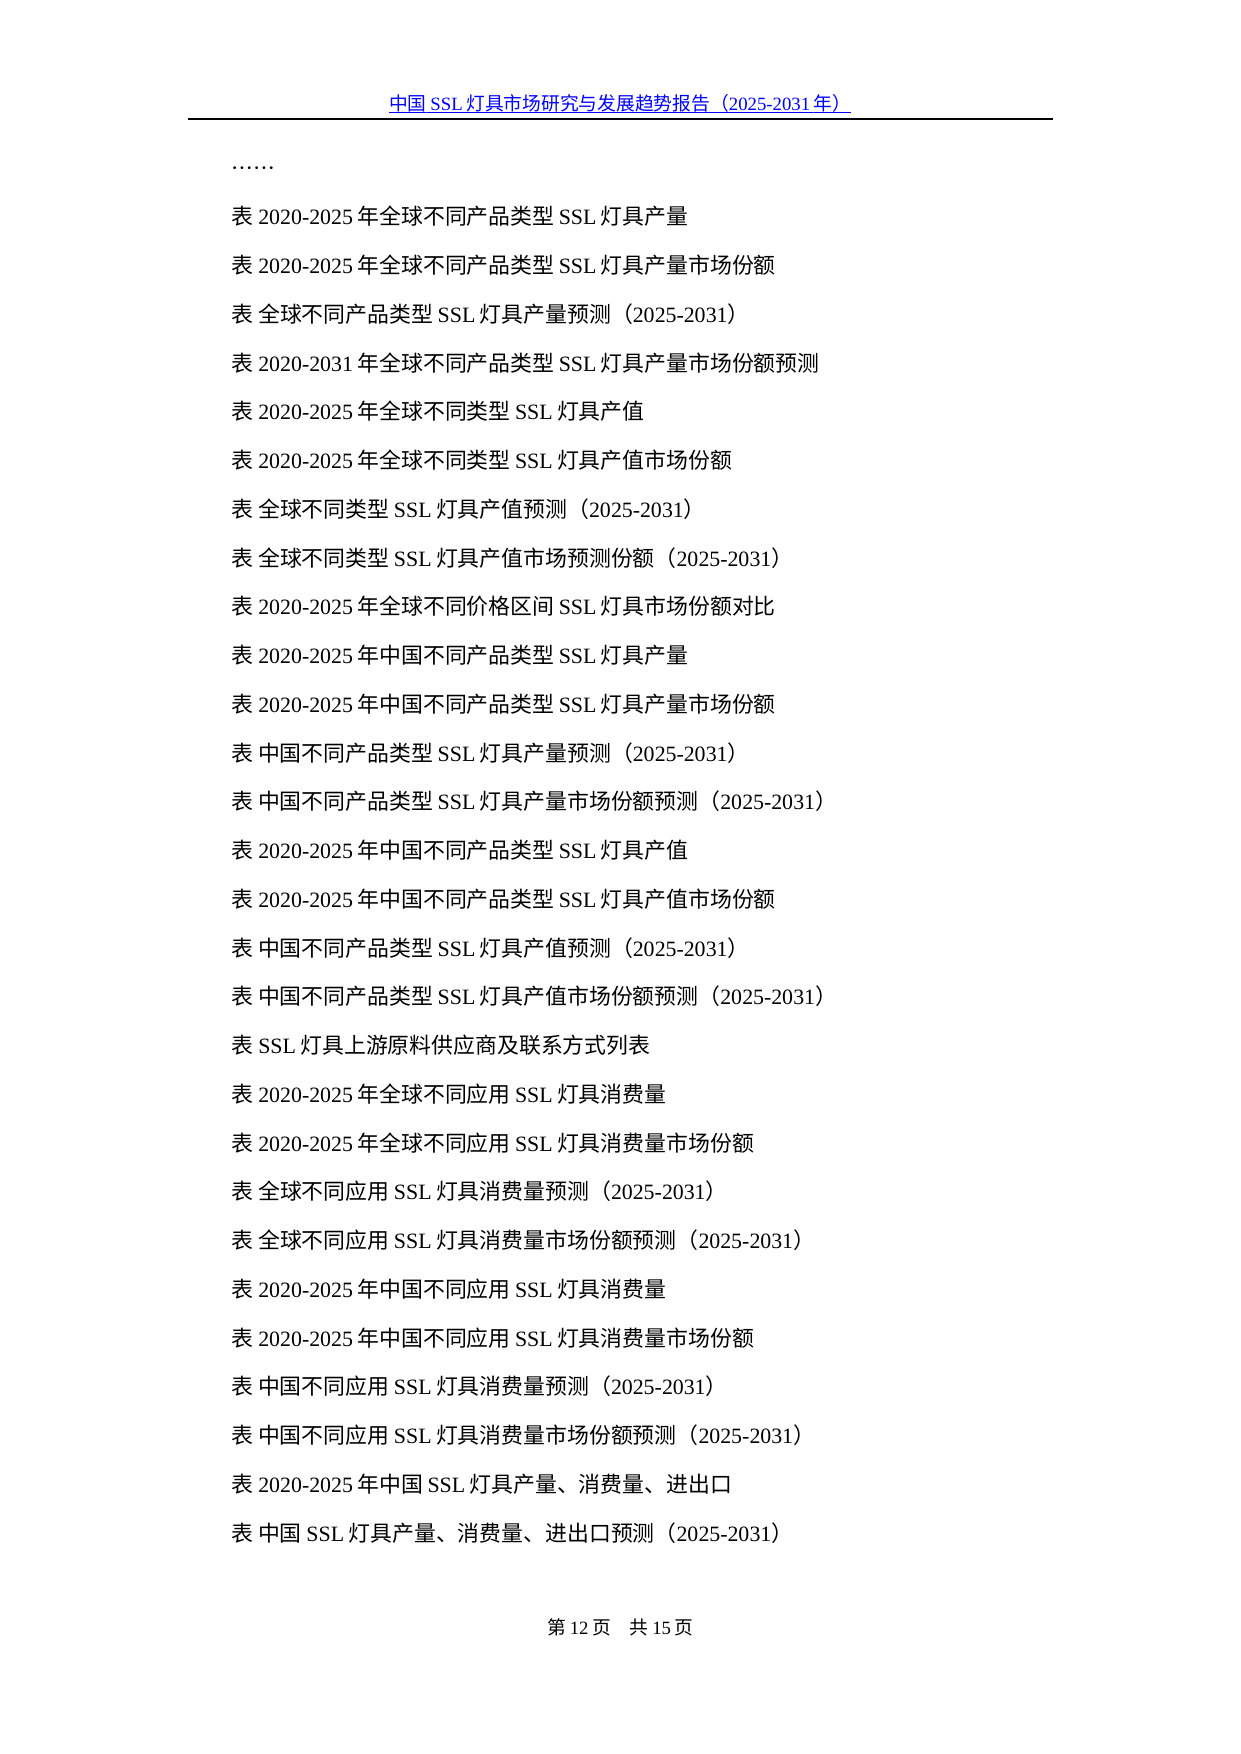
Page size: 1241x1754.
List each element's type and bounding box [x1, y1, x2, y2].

text [187, 150, 1053, 1548]
